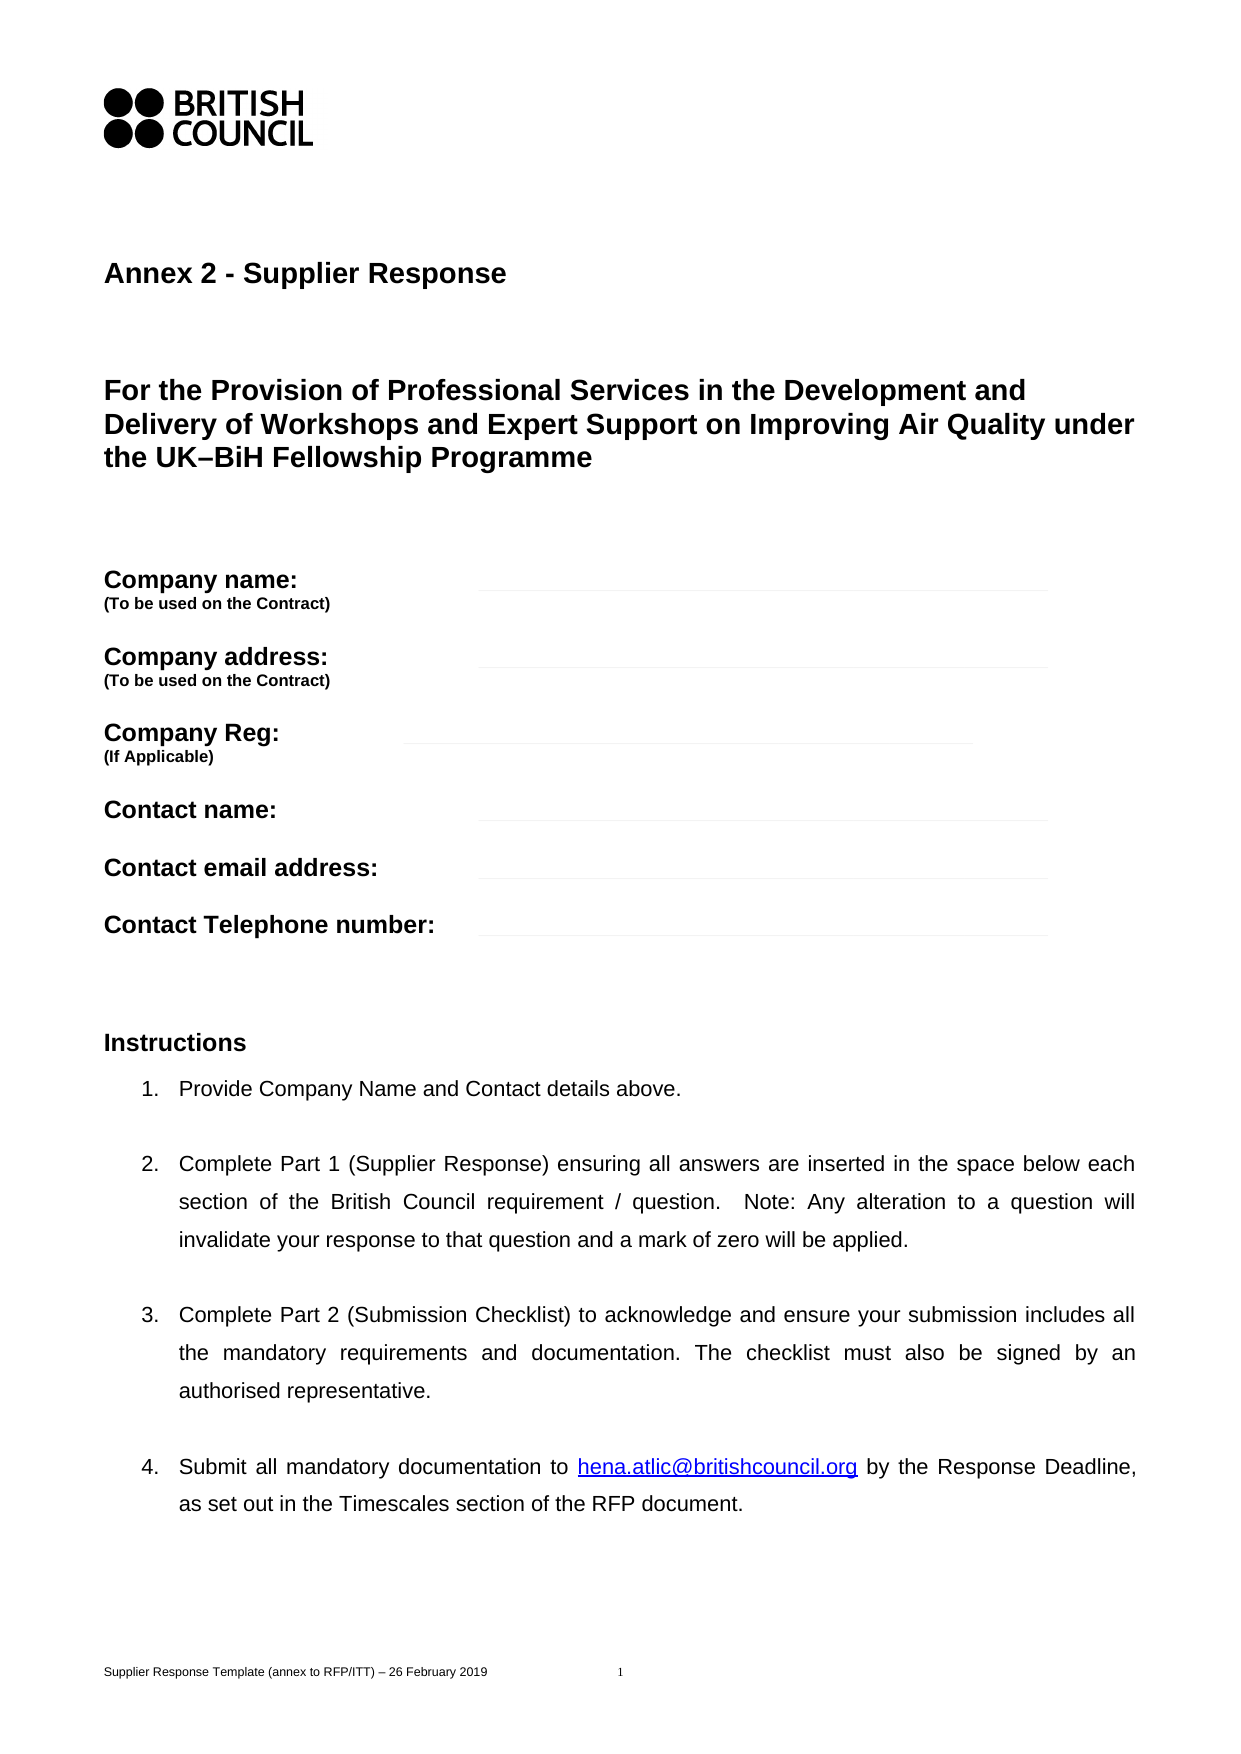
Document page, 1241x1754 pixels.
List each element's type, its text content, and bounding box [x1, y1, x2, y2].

text Company address: _________________________________________ [103, 642, 1137, 671]
list Provide Company Name and Contact details above. [141, 1075, 1137, 1101]
text (If Applicable) [103, 747, 1137, 795]
picture [103, 88, 329, 150]
text Annex 2 - Supplier Response [103, 256, 1137, 289]
list Complete Part 1 (Supplier Response) ensuring all answers are inserted in the space below each section of the British Council requirement / question. Note: Any alteration to a question will invalidate your response to that question and a mark of zero will be applied. [141, 1151, 1137, 1252]
text (To be used on the Contract) [103, 671, 1137, 718]
text Contact email address: _________________________________________ [103, 853, 1137, 881]
text For the Provision of Professional Services in the Development and Delivery of Workshops and Expert Support on Improving Air Quality under the UK–BiH Fellowship Programme [103, 373, 1137, 474]
text Instructions [103, 1027, 1137, 1056]
text Contact name: _________________________________________ [103, 795, 1137, 824]
list Submit all mandatory documentation to hena.atlic@britishcouncil.org by the Response Deadline, as set out in the Timescales section of the RFP document. [141, 1453, 1137, 1517]
text Contact Telephone number: _________________________________________ [103, 910, 1137, 939]
text Company Reg: _________________________________________ [103, 718, 1137, 747]
list Complete Part 2 (Submission Checklist) to acknowledge and ensure your submission includes all the mandatory requirements and documentation. The checklist must also be signed by an authorised representative. [141, 1302, 1137, 1403]
text Company name: _________________________________________ (To be used on the Contract) [103, 565, 1137, 642]
